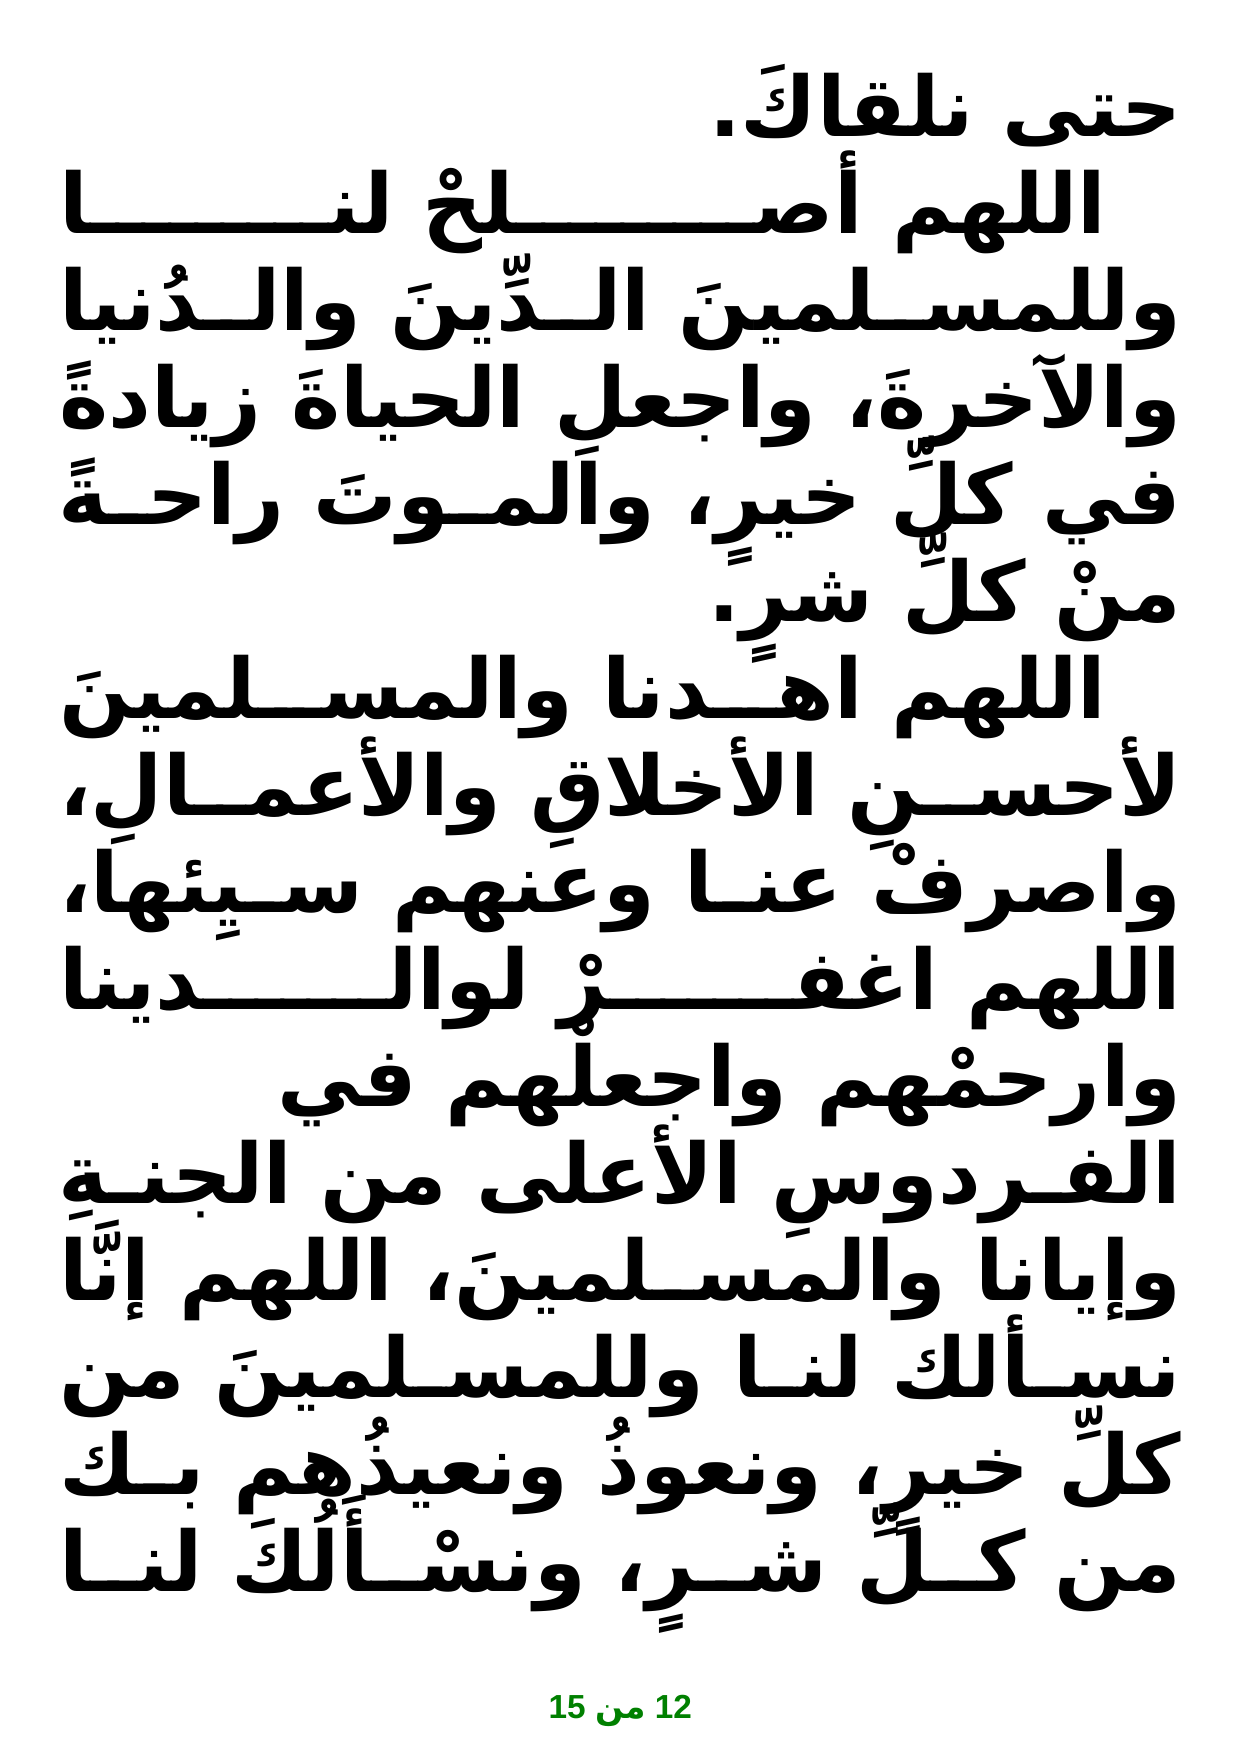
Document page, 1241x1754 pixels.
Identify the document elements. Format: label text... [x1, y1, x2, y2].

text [59, 59, 1181, 156]
text اللهم أصلحْ لنا وللمسلمينَ الدِّينَ والدُنيا والآخرةَ، واجعلِ الحياةَ زيادةً في كلِّ خيرٍ، والموتَ راحةً منْ كلِّ شرٍ. [59, 156, 1181, 641]
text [59, 641, 1181, 1611]
